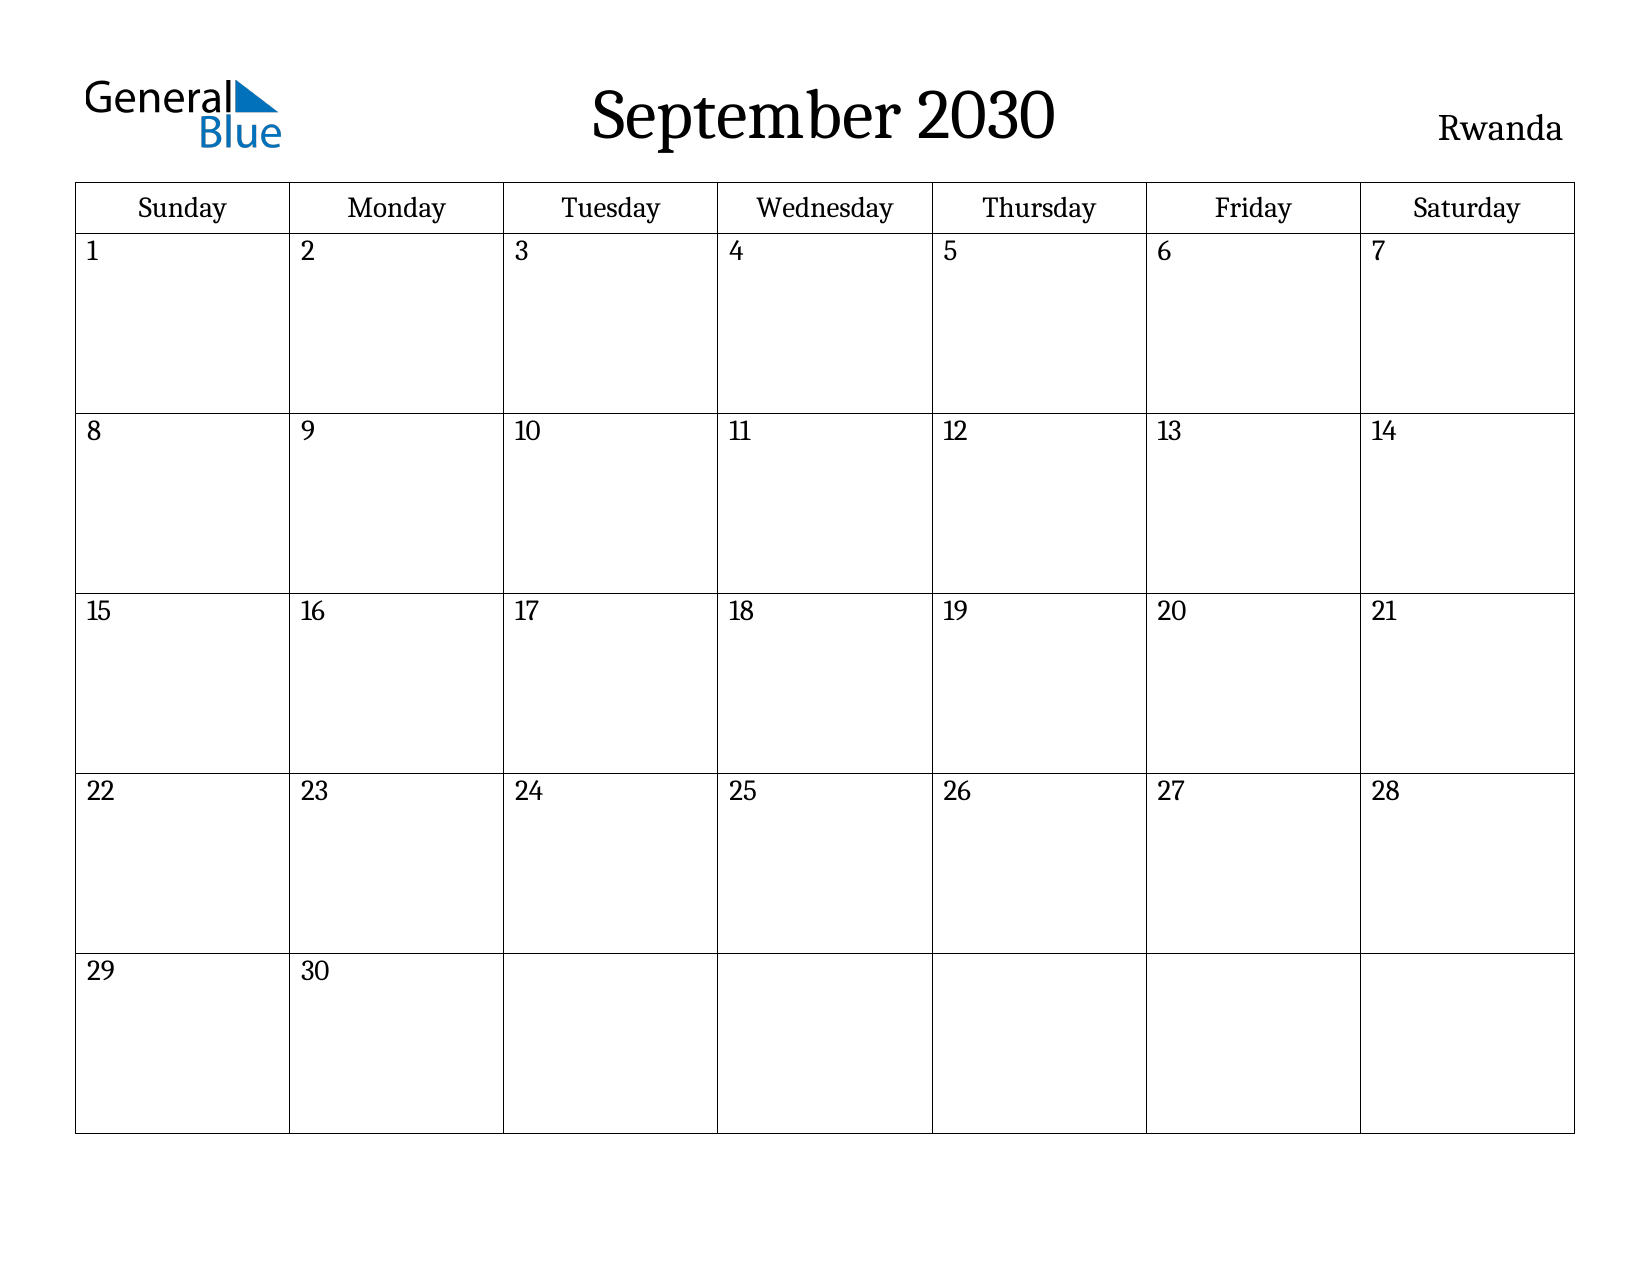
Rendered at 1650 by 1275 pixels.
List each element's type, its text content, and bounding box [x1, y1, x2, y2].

table_cell 27 [1147, 774, 1360, 807]
table_cell 20 [1147, 594, 1360, 627]
table_cell [933, 627, 1146, 773]
table_cell 1 [76, 234, 289, 267]
table_cell 24 [504, 774, 717, 807]
table_cell [933, 988, 1146, 1133]
table_cell [718, 448, 932, 593]
table_cell [718, 627, 932, 773]
table_cell [933, 954, 1146, 987]
table_cell 29 [76, 954, 289, 987]
table_cell Tuesday [504, 183, 717, 233]
table_cell 15 [76, 594, 289, 627]
table_header September 2030 [504, 75, 1146, 182]
table_cell 5 [933, 234, 1146, 267]
table_cell 16 [290, 594, 503, 627]
table_cell Thursday [933, 183, 1146, 233]
table_cell [718, 808, 932, 953]
table_cell 4 [718, 234, 932, 267]
table_cell 2 [290, 234, 503, 267]
table_cell [933, 808, 1146, 953]
table_cell 25 [718, 774, 932, 807]
table_header Rwanda [1146, 75, 1574, 182]
table_cell [76, 448, 289, 593]
table_cell [933, 448, 1146, 593]
table_cell 8 [76, 414, 289, 447]
picture [86, 80, 281, 148]
table_cell 9 [290, 414, 503, 447]
table_cell [1361, 448, 1574, 593]
table_cell 10 [504, 414, 717, 447]
table_cell [933, 267, 1146, 413]
table_cell [1147, 988, 1360, 1133]
table_cell [504, 448, 717, 593]
table_cell [290, 267, 503, 413]
table_cell 7 [1361, 234, 1574, 267]
table_cell Saturday [1361, 183, 1574, 233]
table_cell [1147, 954, 1360, 987]
table_cell 26 [933, 774, 1146, 807]
table_cell [290, 808, 503, 953]
table_cell [76, 267, 289, 413]
table_cell [290, 988, 503, 1133]
table_cell [718, 988, 932, 1133]
table_cell 30 [290, 954, 503, 987]
table_cell [1361, 267, 1574, 413]
table_cell 14 [1361, 414, 1574, 447]
table_cell [76, 627, 289, 773]
table_cell 3 [504, 234, 717, 267]
table_cell [76, 808, 289, 953]
table_cell [1147, 448, 1360, 593]
table_cell 19 [933, 594, 1146, 627]
table_cell [290, 627, 503, 773]
table_cell [1361, 627, 1574, 773]
table_cell [504, 267, 717, 413]
table_cell [1147, 267, 1360, 413]
table_cell 17 [504, 594, 717, 627]
table_cell 23 [290, 774, 503, 807]
table_cell 12 [933, 414, 1146, 447]
table_cell [504, 954, 717, 987]
table_header [76, 75, 503, 182]
table_cell 18 [718, 594, 932, 627]
table_cell 21 [1361, 594, 1574, 627]
table_cell Monday [290, 183, 503, 233]
table_cell Wednesday [718, 183, 932, 233]
table_cell [718, 954, 932, 987]
table_cell [1361, 954, 1574, 987]
table_cell Sunday [76, 183, 289, 233]
table_cell [504, 627, 717, 773]
table_cell [1361, 808, 1574, 953]
table_cell [1147, 808, 1360, 953]
table_cell [1147, 627, 1360, 773]
table_cell 13 [1147, 414, 1360, 447]
table_cell 11 [718, 414, 932, 447]
table_cell 6 [1147, 234, 1360, 267]
table_cell [504, 808, 717, 953]
table_cell [718, 267, 932, 413]
table_cell [504, 988, 717, 1133]
table_cell [1361, 988, 1574, 1133]
table_cell 28 [1361, 774, 1574, 807]
table_cell [290, 448, 503, 593]
table_cell [76, 988, 289, 1133]
table_cell 22 [76, 774, 289, 807]
table_cell Friday [1147, 183, 1360, 233]
